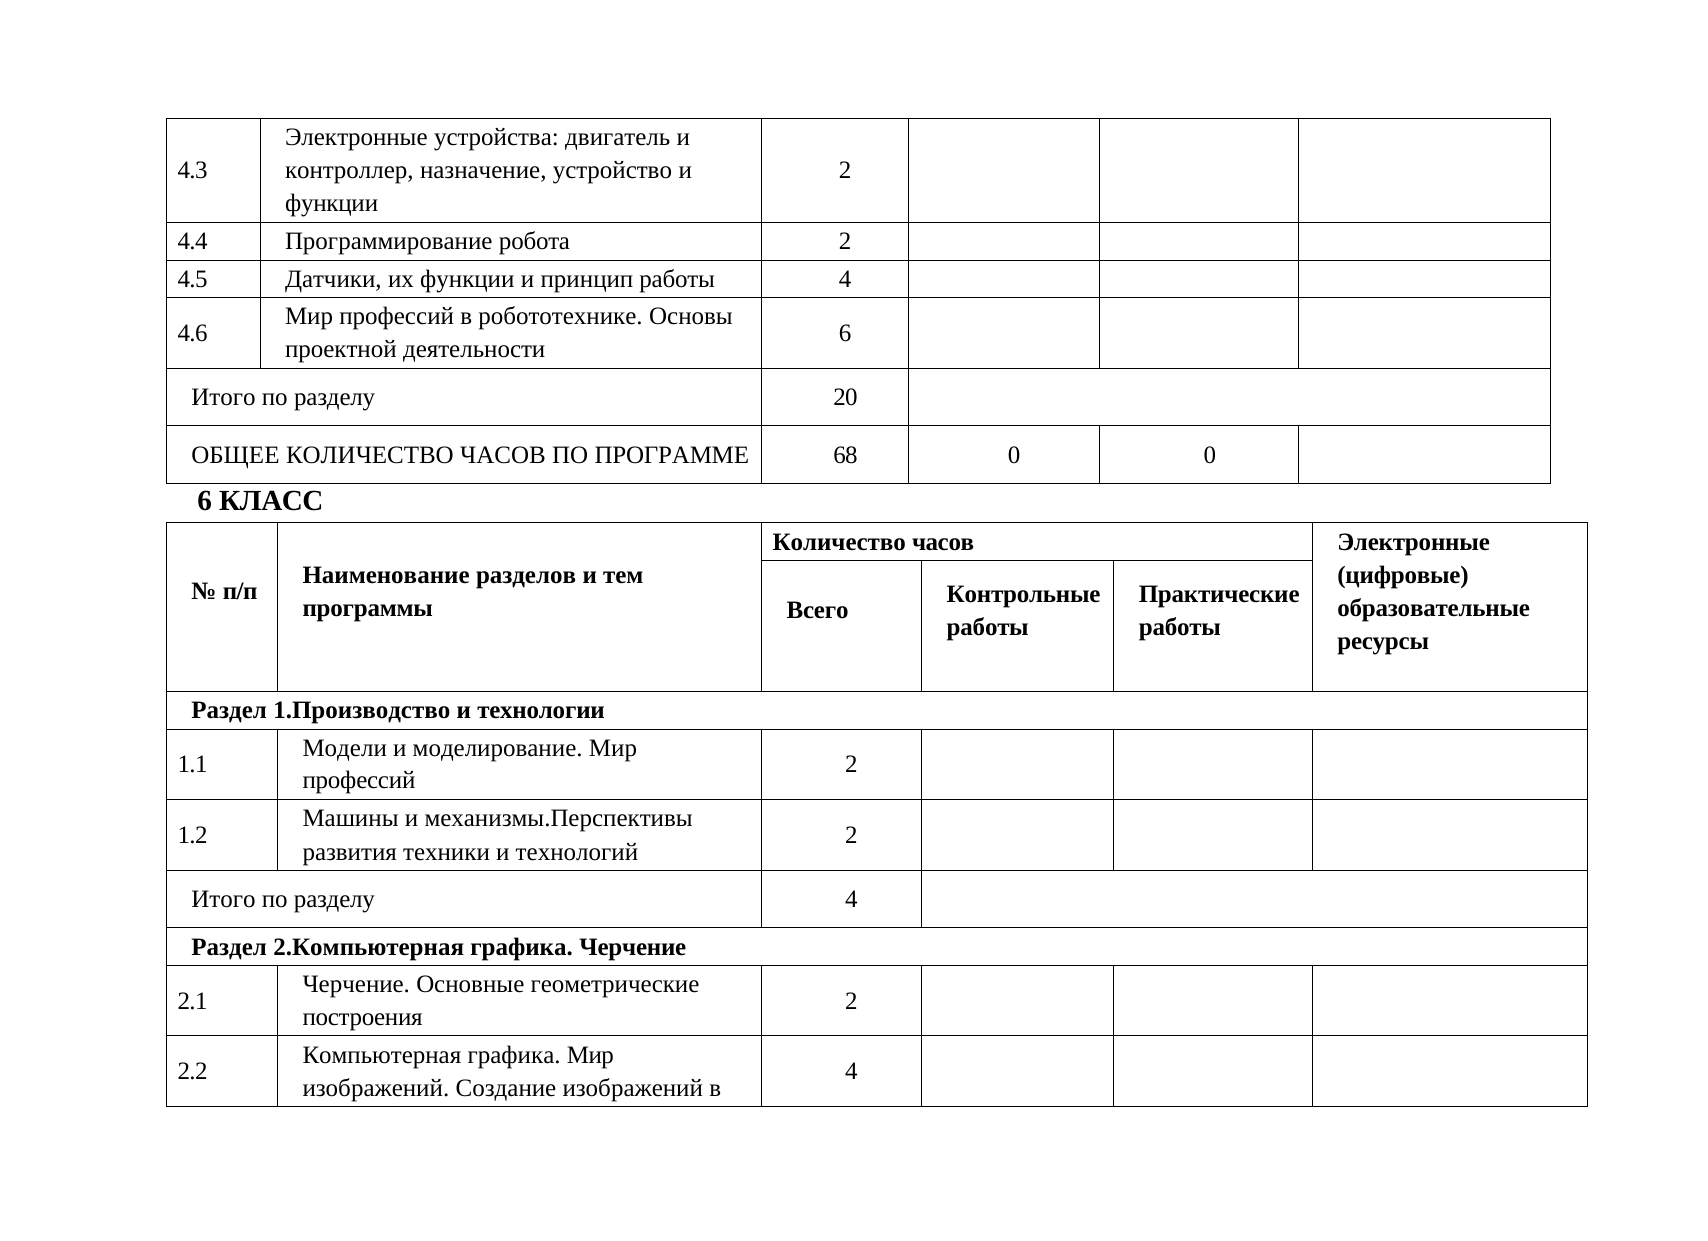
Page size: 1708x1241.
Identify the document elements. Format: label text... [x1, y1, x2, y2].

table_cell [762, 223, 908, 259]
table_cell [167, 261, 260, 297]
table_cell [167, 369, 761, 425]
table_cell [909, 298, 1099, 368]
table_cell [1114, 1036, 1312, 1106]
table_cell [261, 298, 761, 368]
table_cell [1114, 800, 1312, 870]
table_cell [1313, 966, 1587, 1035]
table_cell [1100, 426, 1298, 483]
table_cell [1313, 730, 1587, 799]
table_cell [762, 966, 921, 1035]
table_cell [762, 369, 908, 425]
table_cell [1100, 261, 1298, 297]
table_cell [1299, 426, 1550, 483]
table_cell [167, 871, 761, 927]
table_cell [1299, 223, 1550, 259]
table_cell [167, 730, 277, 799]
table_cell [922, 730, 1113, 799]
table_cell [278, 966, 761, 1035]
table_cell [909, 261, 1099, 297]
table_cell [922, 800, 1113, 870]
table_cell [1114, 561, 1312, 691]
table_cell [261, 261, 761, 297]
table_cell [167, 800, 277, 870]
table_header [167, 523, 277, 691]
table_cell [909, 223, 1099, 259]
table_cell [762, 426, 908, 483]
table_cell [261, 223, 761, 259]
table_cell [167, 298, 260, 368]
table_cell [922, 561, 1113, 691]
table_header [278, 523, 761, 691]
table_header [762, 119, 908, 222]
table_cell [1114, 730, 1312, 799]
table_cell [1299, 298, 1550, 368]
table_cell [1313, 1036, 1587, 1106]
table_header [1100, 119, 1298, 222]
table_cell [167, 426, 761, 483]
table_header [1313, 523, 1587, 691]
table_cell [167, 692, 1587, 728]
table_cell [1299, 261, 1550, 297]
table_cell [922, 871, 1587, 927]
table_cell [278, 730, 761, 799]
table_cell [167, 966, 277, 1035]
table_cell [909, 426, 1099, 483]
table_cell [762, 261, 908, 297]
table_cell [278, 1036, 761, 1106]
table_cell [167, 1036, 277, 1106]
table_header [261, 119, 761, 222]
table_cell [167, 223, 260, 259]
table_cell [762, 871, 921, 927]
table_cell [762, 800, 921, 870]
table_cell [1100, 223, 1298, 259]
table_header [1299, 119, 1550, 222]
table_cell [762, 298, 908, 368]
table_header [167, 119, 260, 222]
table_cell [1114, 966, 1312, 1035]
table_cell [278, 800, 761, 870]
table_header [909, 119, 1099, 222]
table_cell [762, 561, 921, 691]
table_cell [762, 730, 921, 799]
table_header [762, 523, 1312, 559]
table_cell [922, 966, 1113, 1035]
text 6 КЛАСС [197, 483, 1589, 517]
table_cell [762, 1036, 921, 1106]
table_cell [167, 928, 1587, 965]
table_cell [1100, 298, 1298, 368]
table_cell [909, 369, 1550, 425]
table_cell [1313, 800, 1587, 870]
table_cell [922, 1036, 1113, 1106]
